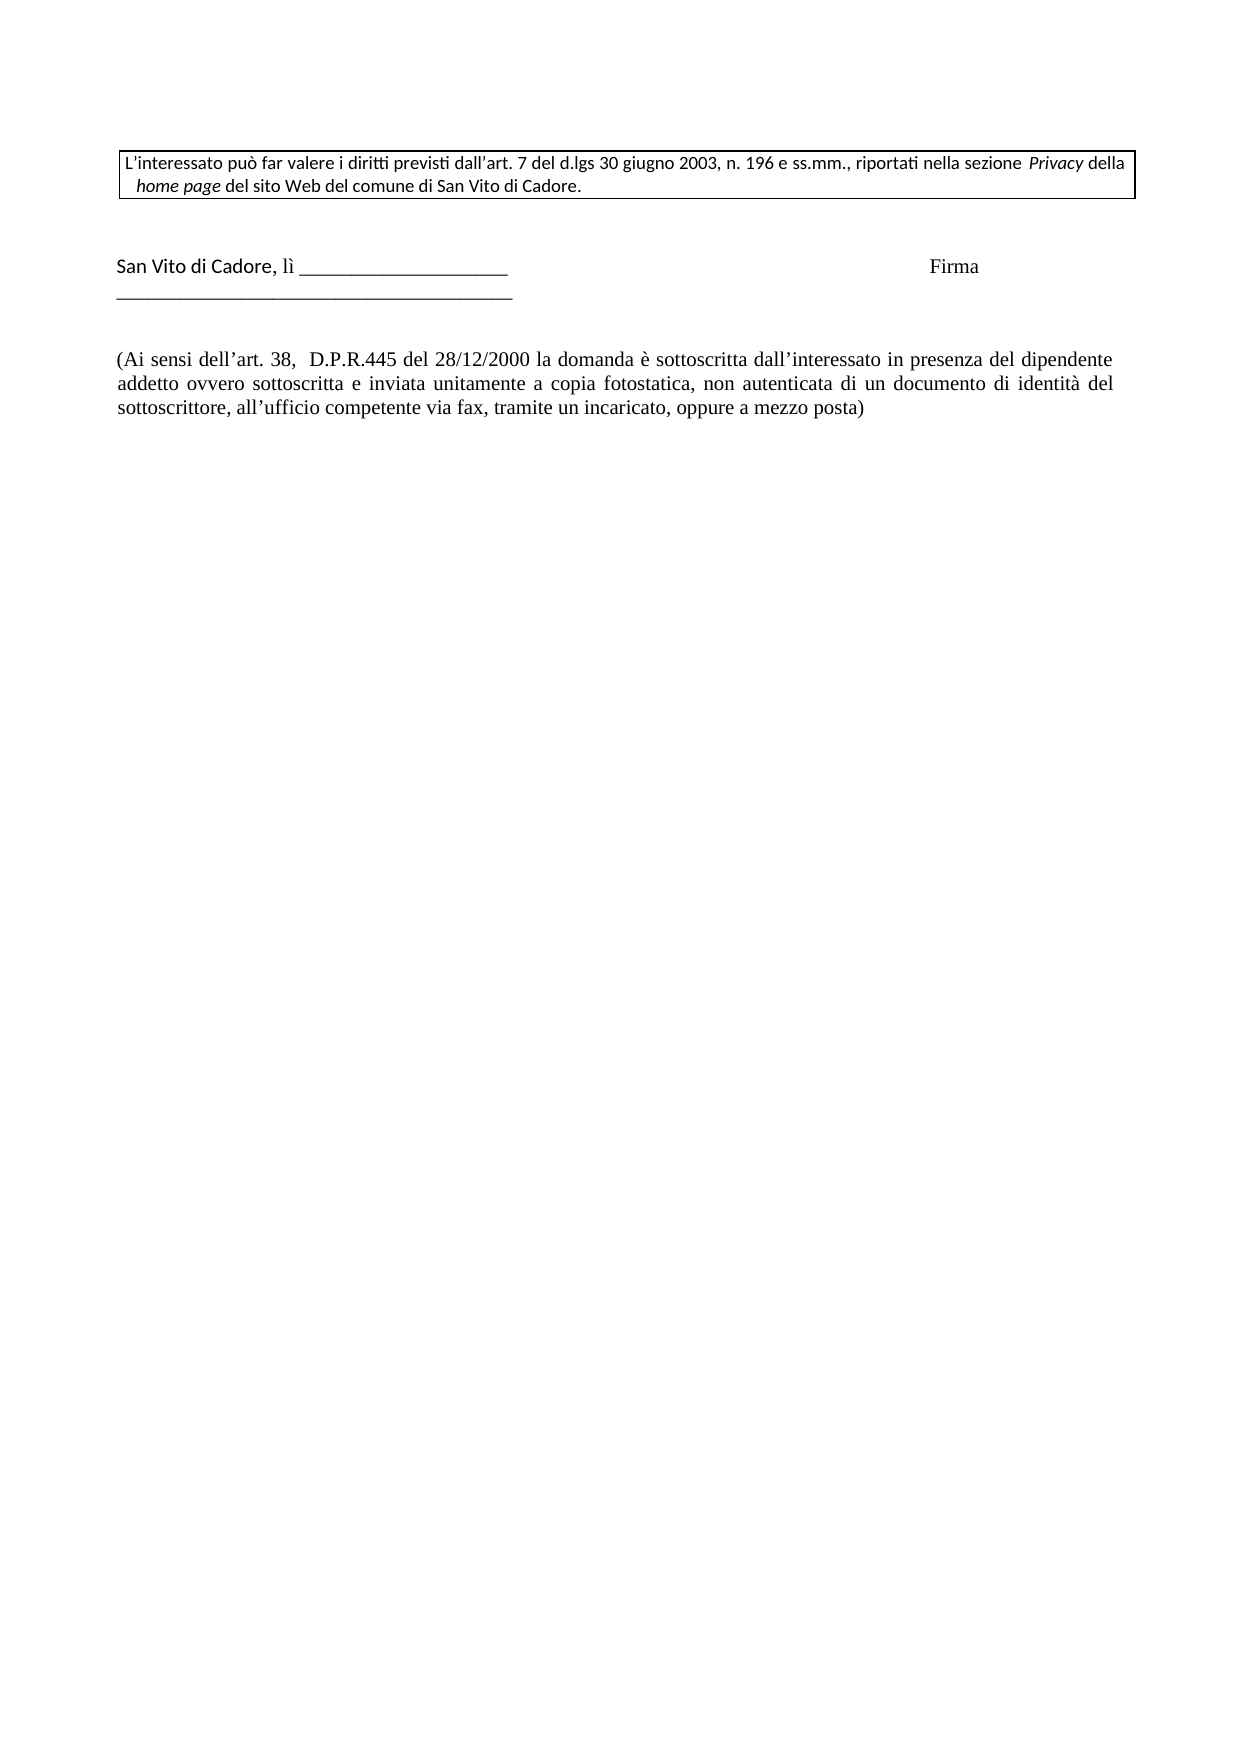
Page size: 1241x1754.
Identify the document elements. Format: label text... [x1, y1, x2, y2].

text San Vito di Cadore, lì ____________________ Firma ______________________________________ [116, 253, 1122, 302]
text (Ai sensi dell’art. 38, D.P.R.445 del 28/12/2000 la domanda è sottoscritta dall’interessato in presenza del dipendente addetto ovvero sottoscritta e inviata unitamente a copia fotostatica, non autenticata di un documento di identità del sottoscrittore, all’ufficio competente via fax, tramite un incaricato, oppure a mezzo posta) [116, 347, 1115, 419]
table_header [120, 152, 1134, 197]
